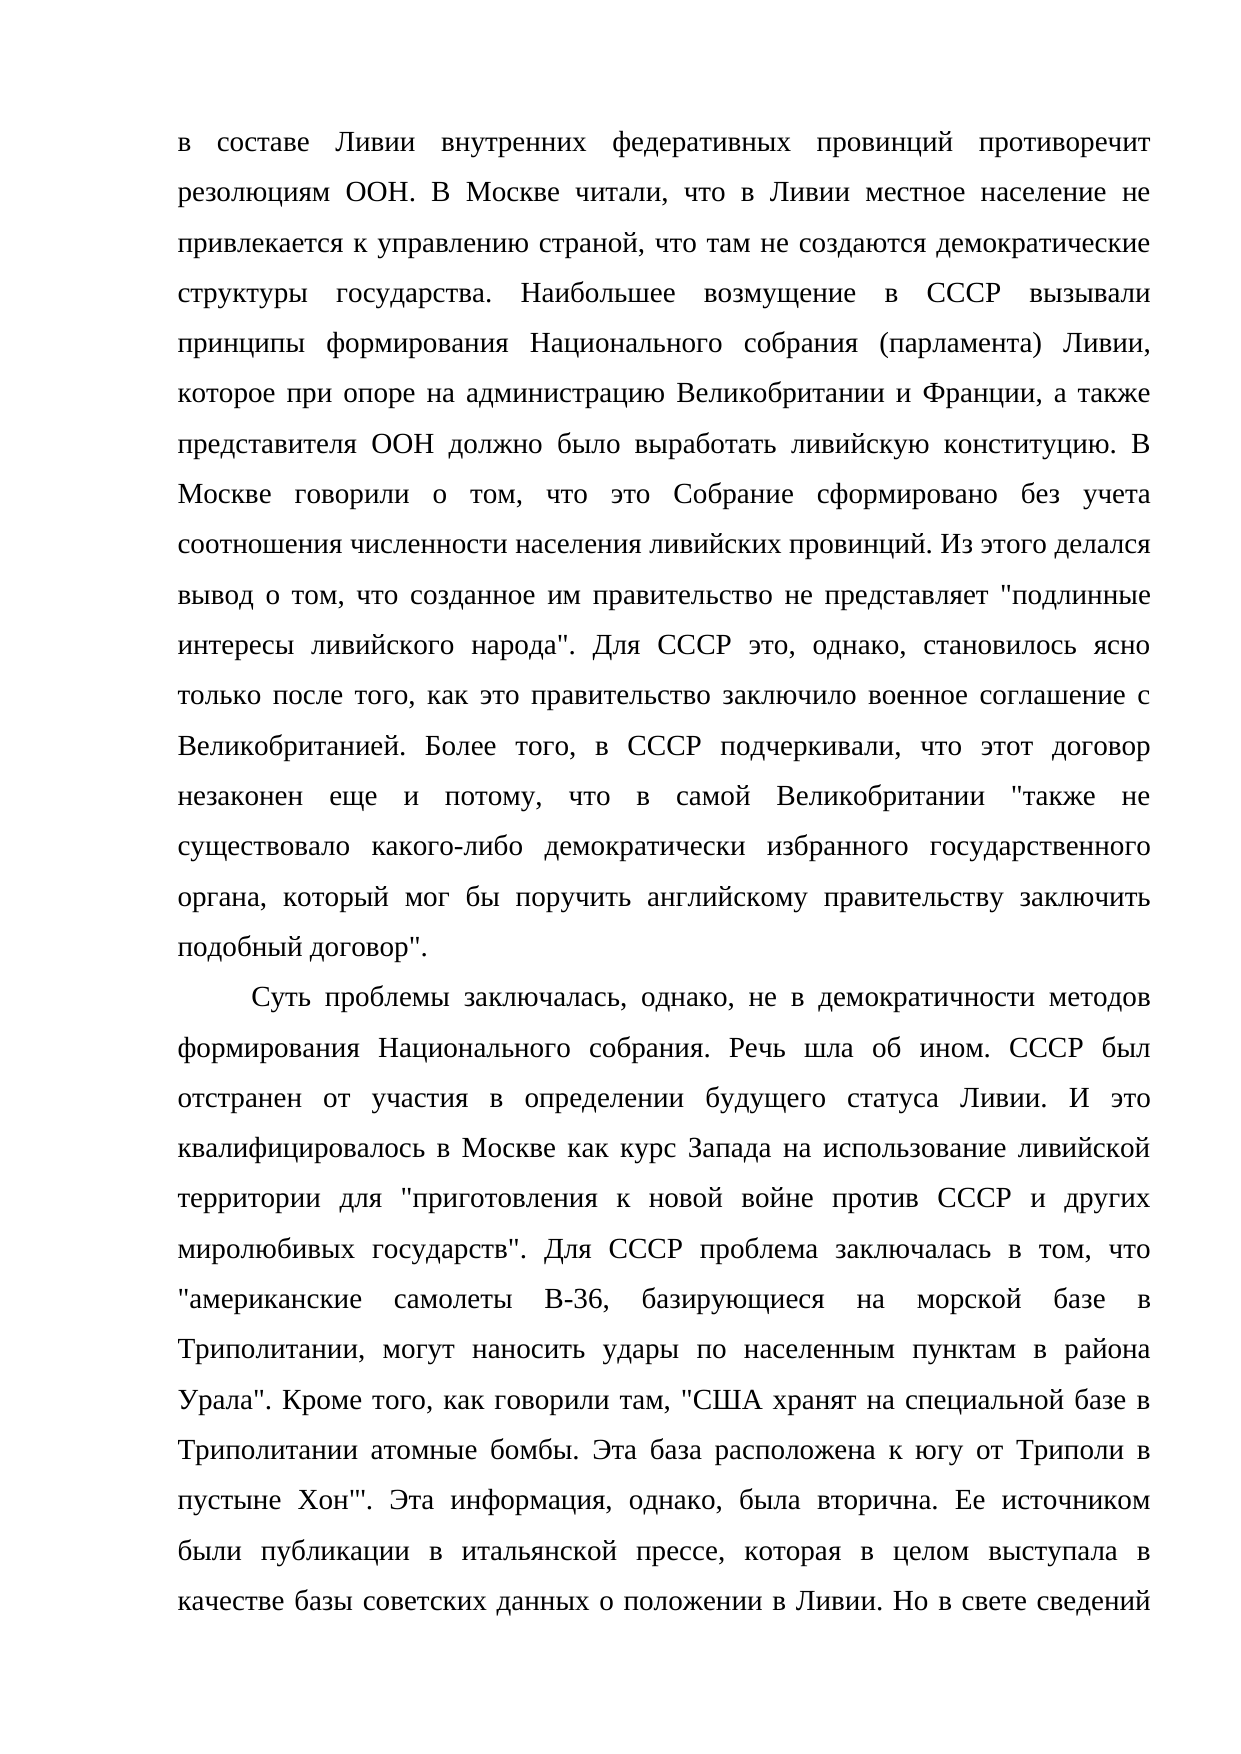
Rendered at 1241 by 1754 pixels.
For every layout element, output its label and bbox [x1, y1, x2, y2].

text [177, 979, 1152, 1617]
text [177, 124, 1152, 963]
